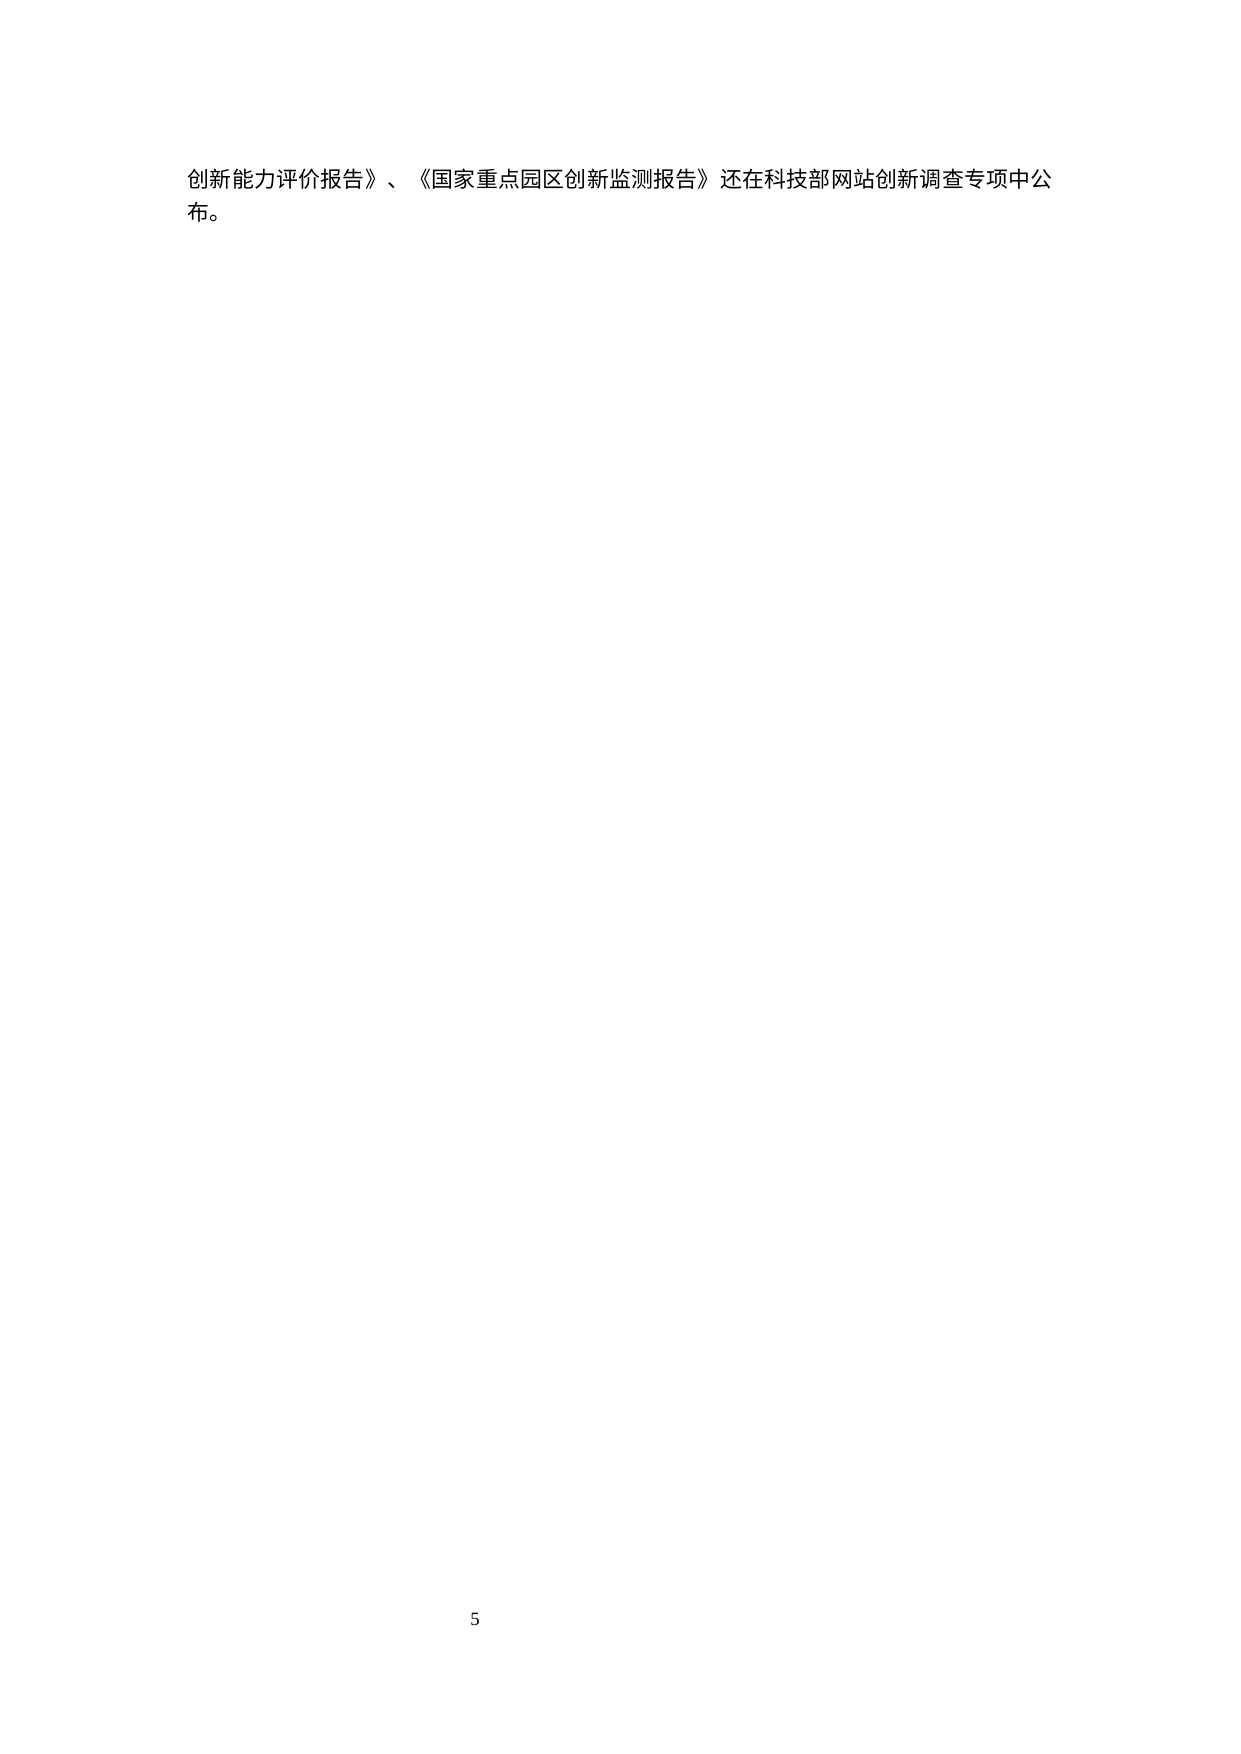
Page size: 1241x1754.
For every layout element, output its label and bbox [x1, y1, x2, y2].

text [187, 162, 1053, 227]
